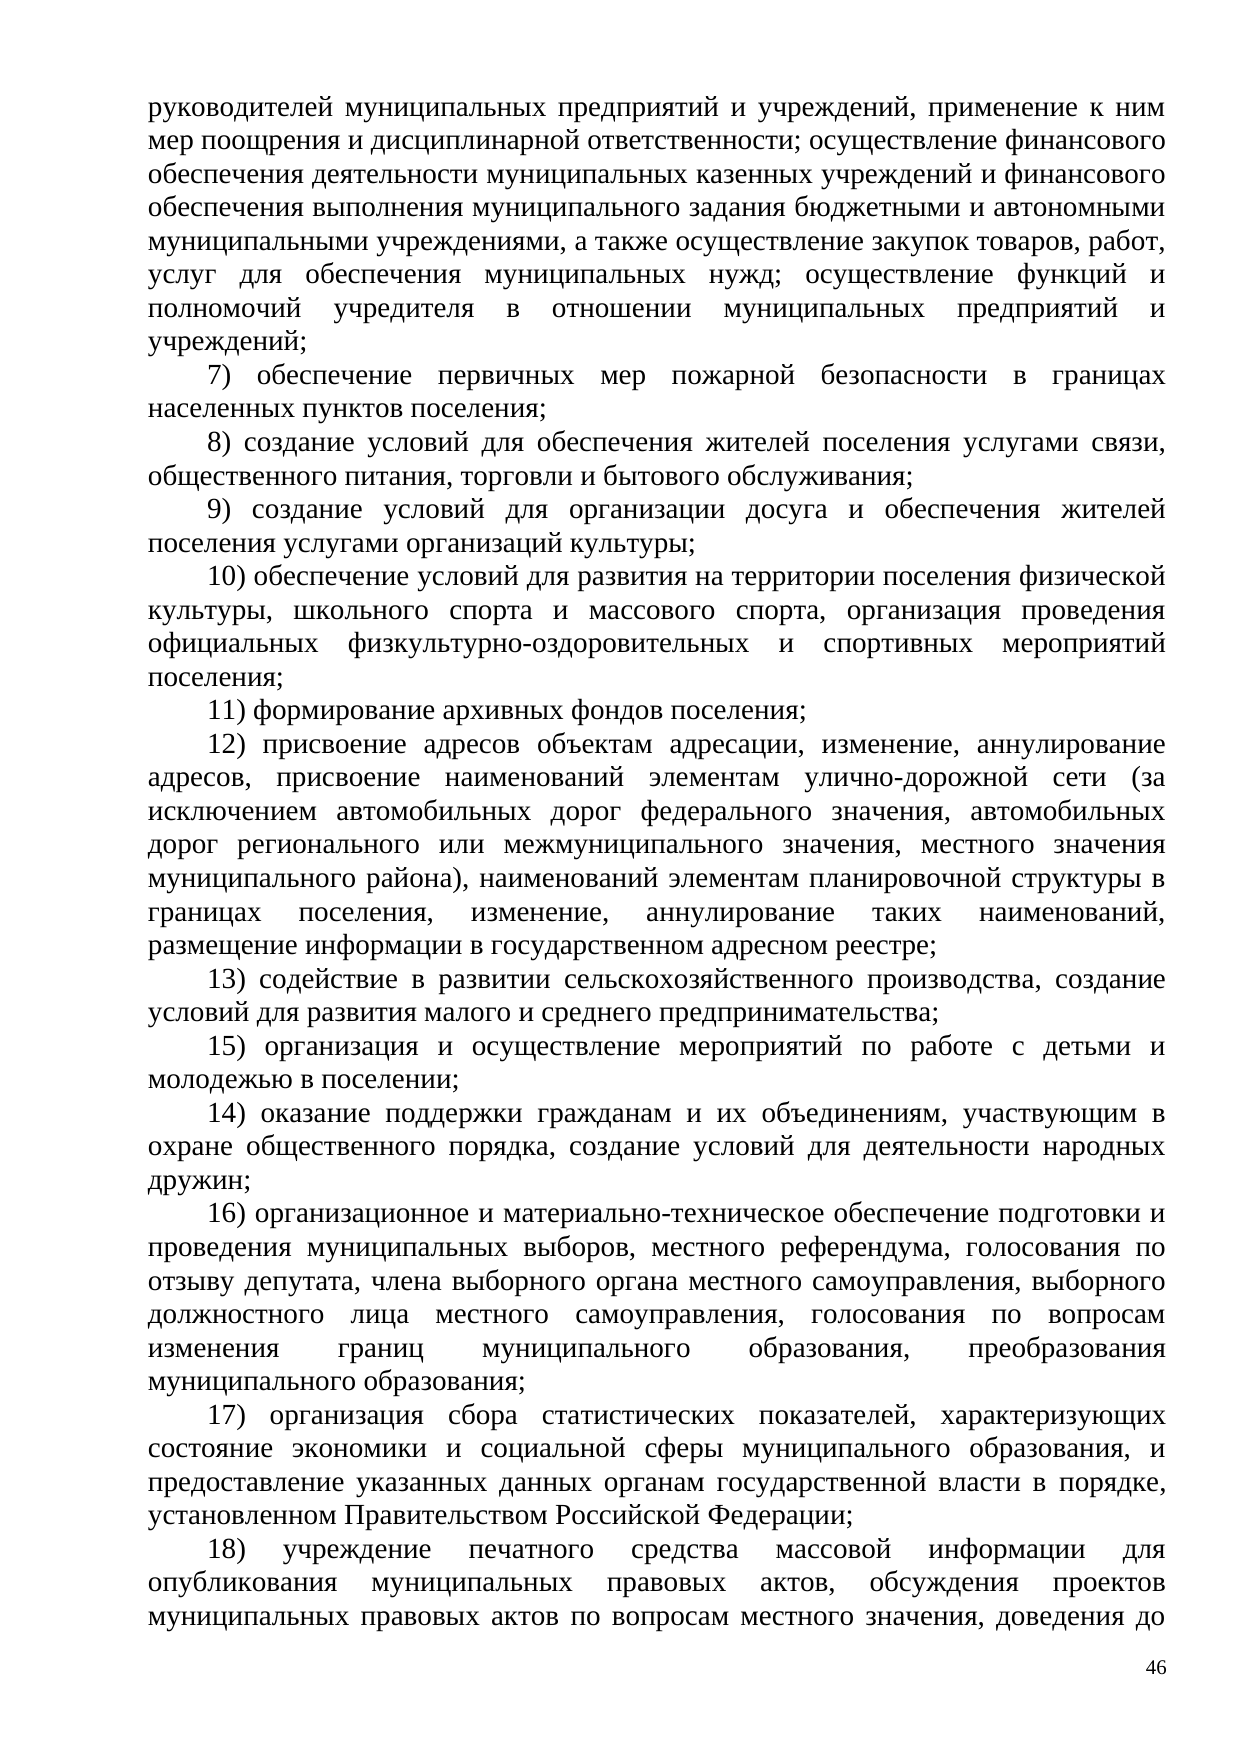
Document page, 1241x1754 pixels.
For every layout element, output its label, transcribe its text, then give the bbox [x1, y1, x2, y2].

text 12) присвоение адресов объектам адресации, изменение, аннулирование адресов, присвоение наименований элементам улично-дорожной сети (за исключением автомобильных дорог федерального значения, автомобильных дорог регионального или межмуниципального значения, местного значения муниципального района), наименований элементам планировочной структуры в границах поселения, изменение, аннулирование таких наименований, размещение информации в государственном адресном реестре; [148, 726, 1166, 961]
text 17) организация сбора статистических показателей, характеризующих состояние экономики и социальной сферы муниципального образования, и предоставление указанных данных органам государственной власти в порядке, установленном Правительством Российской Федерации; [148, 1397, 1166, 1531]
text 8) создание условий для обеспечения жителей поселения услугами связи, общественного питания, торговли и бытового обслуживания; [148, 424, 1166, 491]
text 9) создание условий для организации досуга и обеспечения жителей поселения услугами организаций культуры; [148, 491, 1166, 558]
text 10) обеспечение условий для развития на территории поселения физической культуры, школьного спорта и массового спорта, организация проведения официальных физкультурно-оздоровительных и спортивных мероприятий поселения; [148, 558, 1166, 692]
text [148, 1531, 1166, 1632]
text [148, 89, 1166, 357]
text 15) организация и осуществление мероприятий по работе с детьми и молодежью в поселении; [148, 1028, 1166, 1095]
text 14) оказание поддержки гражданам и их объединениям, участвующим в охране общественного порядка, создание условий для деятельности народных дружин; [148, 1095, 1166, 1196]
text 7) обеспечение первичных мер пожарной безопасности в границах населенных пунктов поселения; [148, 357, 1166, 424]
text 16) организационное и материально-техническое обеспечение подготовки и проведения муниципальных выборов, местного референдума, голосования по отзыву депутата, члена выборного органа местного самоуправления, выборного должностного лица местного самоуправления, голосования по вопросам изменения границ муниципального образования, преобразования муниципального образования; [148, 1196, 1166, 1397]
text 11) формирование архивных фондов поселения; [148, 692, 1166, 726]
text 13) содействие в развитии сельскохозяйственного производства, создание условий для развития малого и среднего предпринимательства; [148, 961, 1166, 1028]
